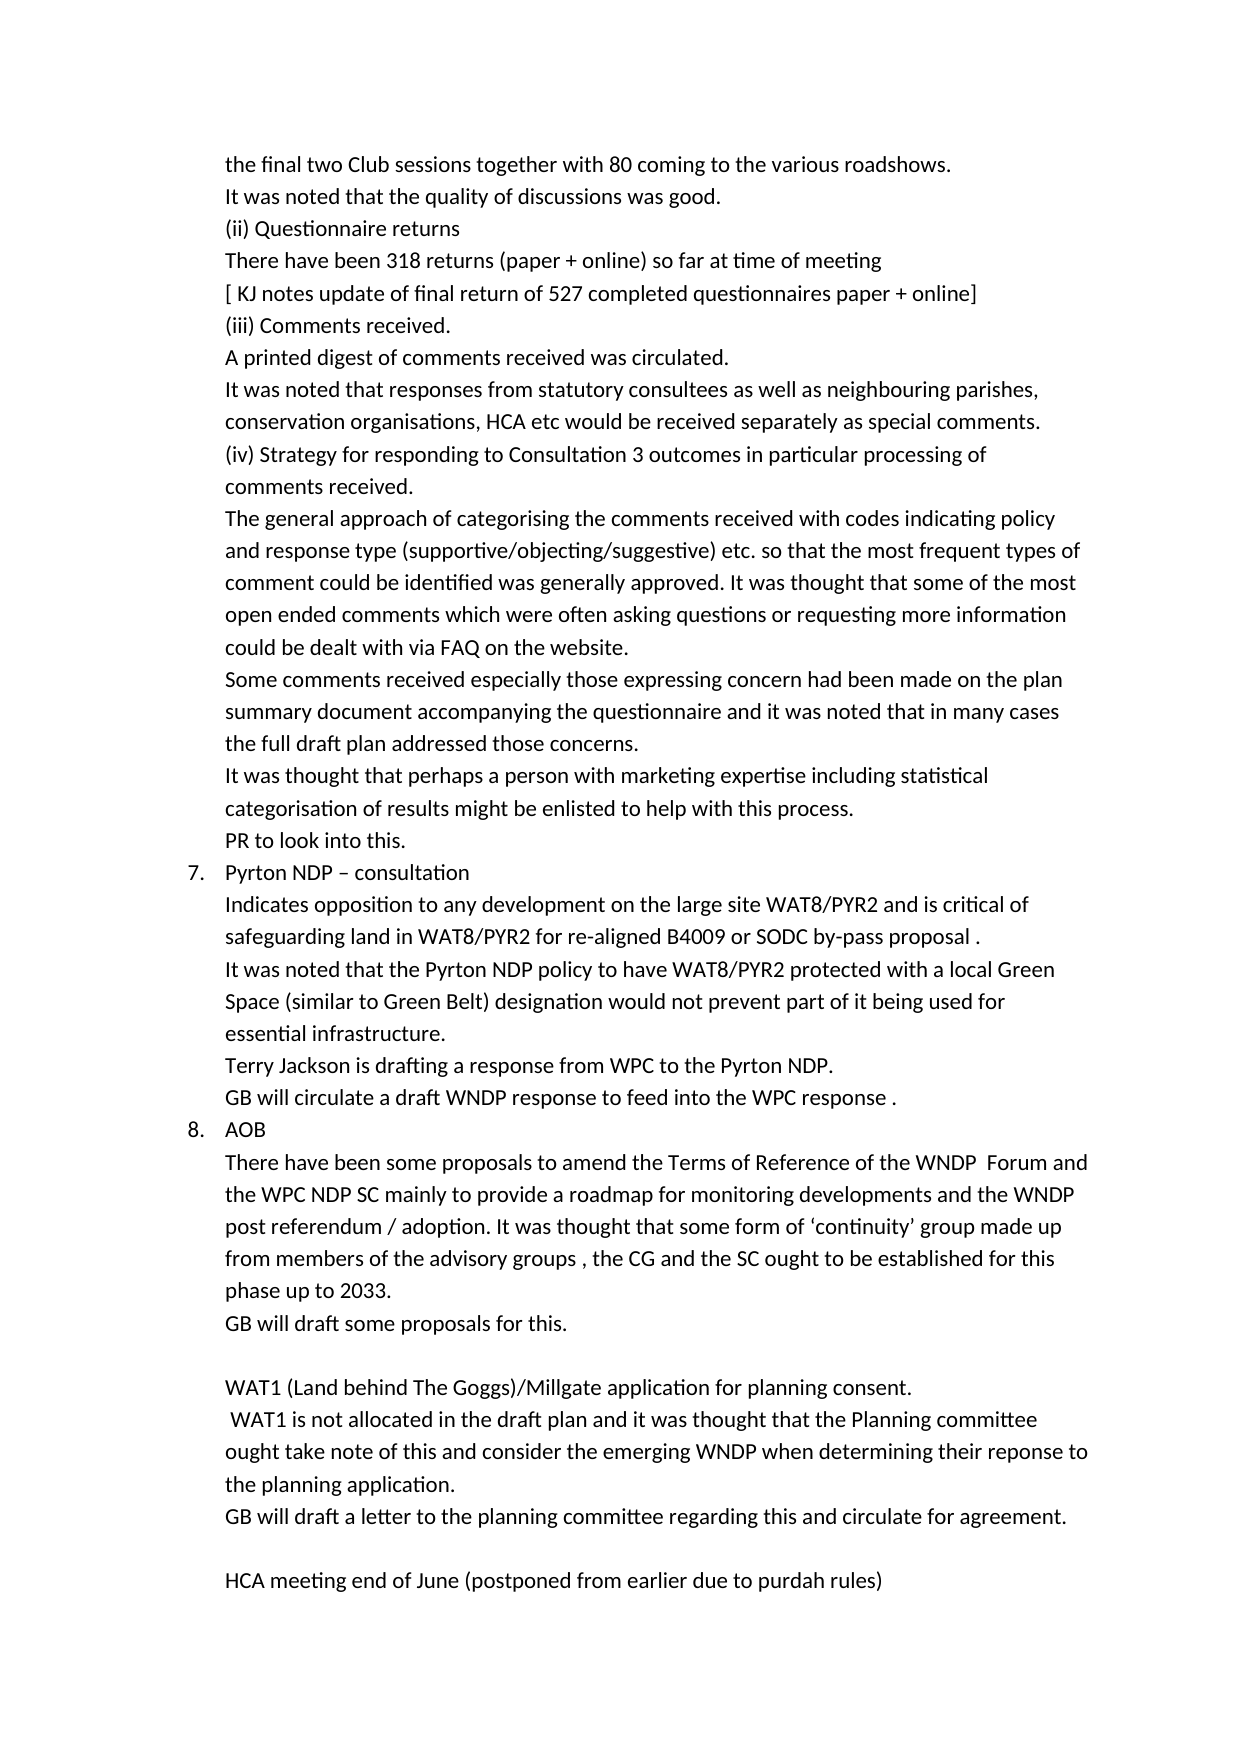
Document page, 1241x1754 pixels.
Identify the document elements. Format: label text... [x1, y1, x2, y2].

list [187, 1116, 1090, 1594]
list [187, 150, 1090, 854]
list Pyrton NDP – consultation Indicates opposition to any development on the large site WAT8/PYR2 and is critical of safeguarding land in WAT8/PYR2 for re-aligned B4009 or SODC by-pass proposal . It was noted that the Pyrton NDP policy to have WAT8/PYR2 protected with a local Green Space (similar to Green Belt) designation would not prevent part of it being used for essential infrastructure. Terry Jackson is drafting a response from WPC to the Pyrton NDP. GB will circulate a draft WNDP response to feed into the WPC response . [187, 858, 1090, 1111]
